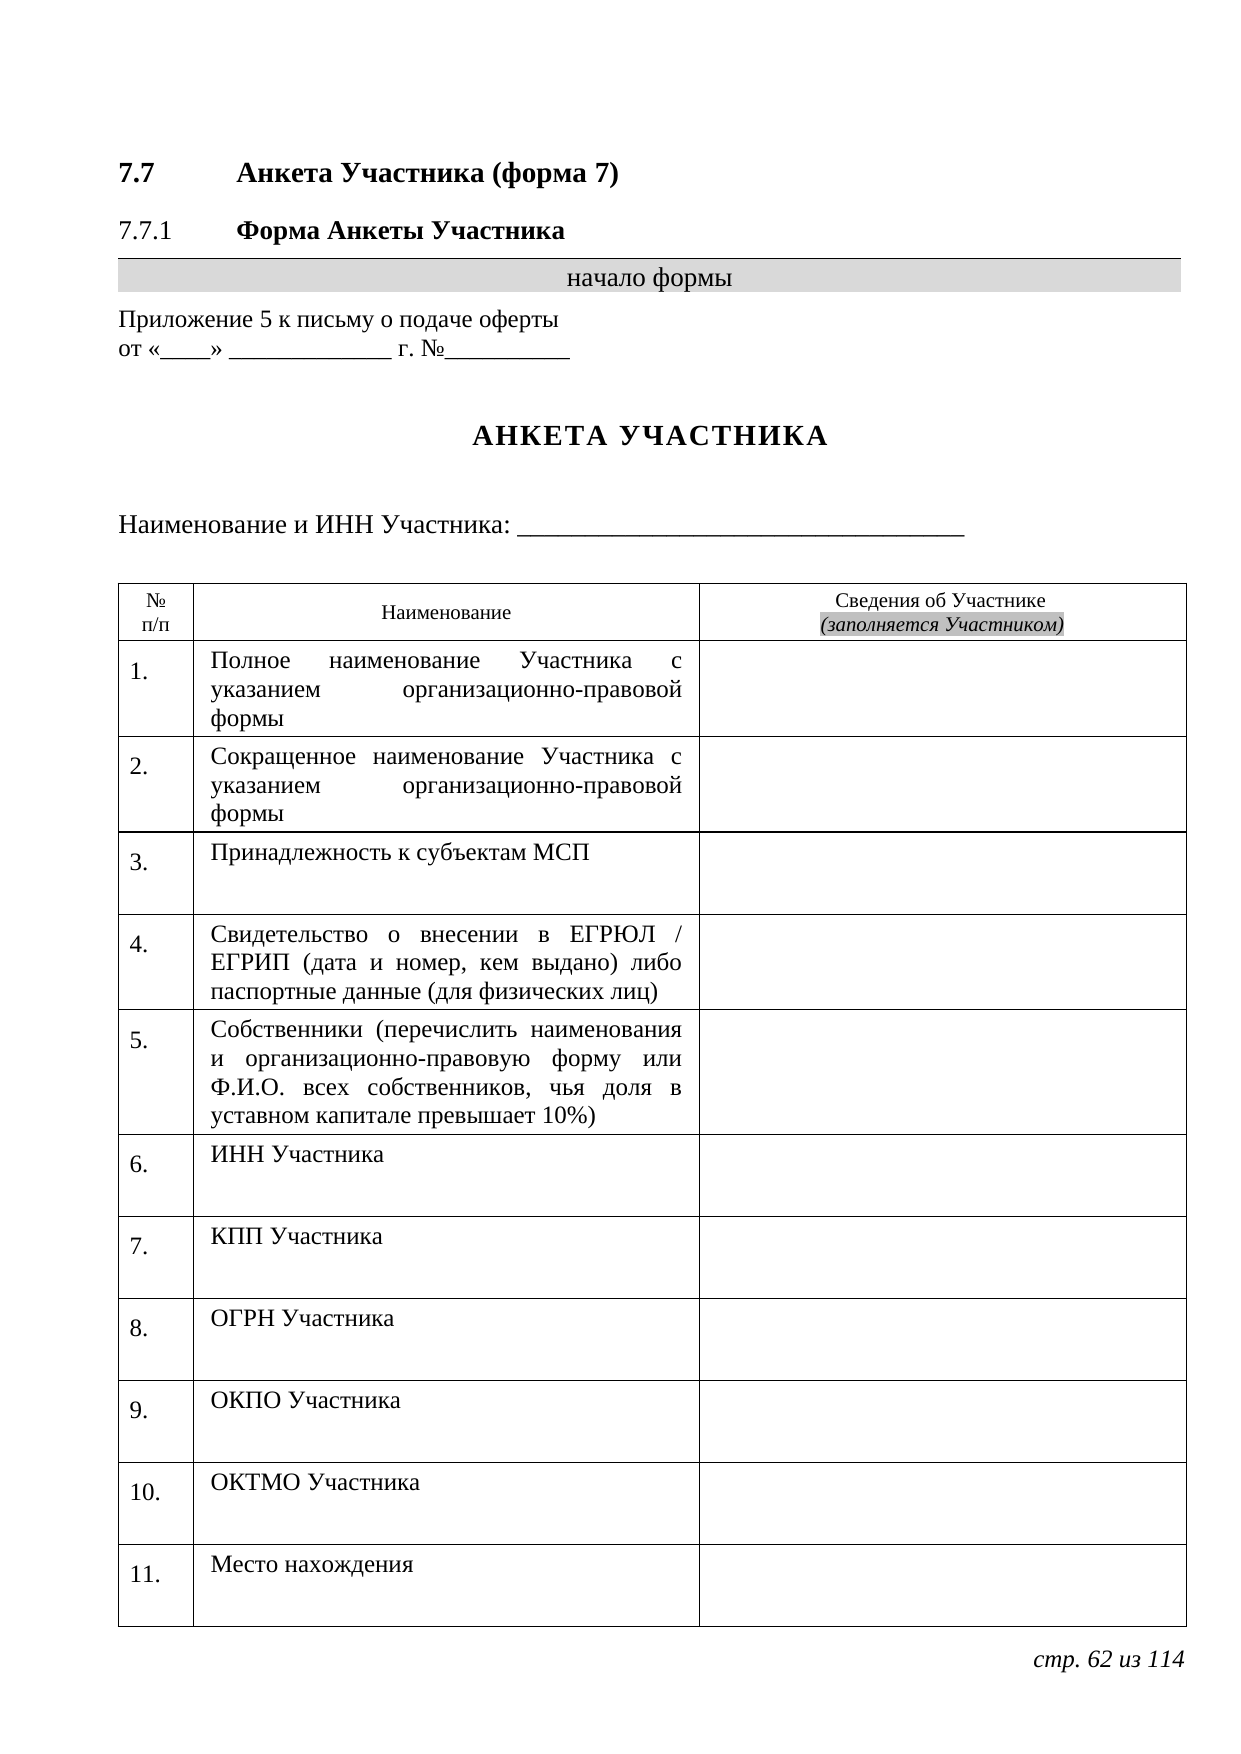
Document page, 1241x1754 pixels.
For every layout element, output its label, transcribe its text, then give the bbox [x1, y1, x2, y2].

text Наименование и ИНН Участника: _________________________________ [118, 508, 1181, 539]
table_cell [119, 833, 193, 913]
table_cell Свидетельство о внесении в ЕГРЮЛ / ЕГРИП (дата и номер, кем выдано) либо паспортные данные (для физических лиц) [194, 915, 699, 1009]
table_cell [700, 1299, 1186, 1380]
text Форма Анкеты Участника [118, 214, 1181, 245]
table_cell [119, 1217, 193, 1298]
table_header № п/п [119, 584, 193, 640]
table_cell [119, 1299, 193, 1380]
table_cell [119, 737, 193, 831]
table_cell [700, 1135, 1186, 1216]
subtitle Анкета Участника (форма 7) [118, 156, 1181, 189]
table_cell [700, 737, 1186, 831]
table_cell [119, 1381, 193, 1462]
table_cell Место нахождения [194, 1545, 699, 1626]
table_cell [700, 1545, 1186, 1626]
table_cell Собственники (перечислить наименования и организационно-правовую форму или Ф.И.О. всех собственников, чья доля в уставном капитале превышает 10%) [194, 1010, 699, 1133]
table_cell [119, 1545, 193, 1626]
table_cell [700, 1381, 1186, 1462]
table_cell [119, 641, 193, 736]
table_cell [119, 1135, 193, 1216]
table_cell Полное наименование Участника с указанием организационно-правовой формы [194, 641, 699, 736]
text Приложение 5 к письму о подаче оферты от «____» _____________ г. №__________ [118, 304, 1181, 362]
table_cell [700, 915, 1186, 1009]
text Анкета Участника [118, 418, 1181, 452]
table_header Сведения об Участнике (заполняется Участником) [700, 584, 1186, 640]
table_cell Принадлежность к субъектам МСП [194, 833, 699, 913]
table_cell [700, 833, 1186, 913]
table_cell [700, 1217, 1186, 1298]
table_cell Сокращенное наименование Участника с указанием организационно-правовой формы [194, 737, 699, 831]
table_cell [700, 1010, 1186, 1133]
text начало формы [118, 259, 1181, 292]
table_cell [700, 1463, 1186, 1544]
table_cell [119, 1463, 193, 1544]
table_cell [119, 915, 193, 1009]
table_cell КПП Участника [194, 1217, 699, 1298]
table_cell ОГРН Участника [194, 1299, 699, 1380]
table_header Наименование [194, 584, 699, 640]
table_cell [119, 1010, 193, 1133]
table_cell ОКПО Участника [194, 1381, 699, 1462]
table_cell ОКТМО Участника [194, 1463, 699, 1544]
table_cell [700, 641, 1186, 736]
table_cell ИНН Участника [194, 1135, 699, 1216]
